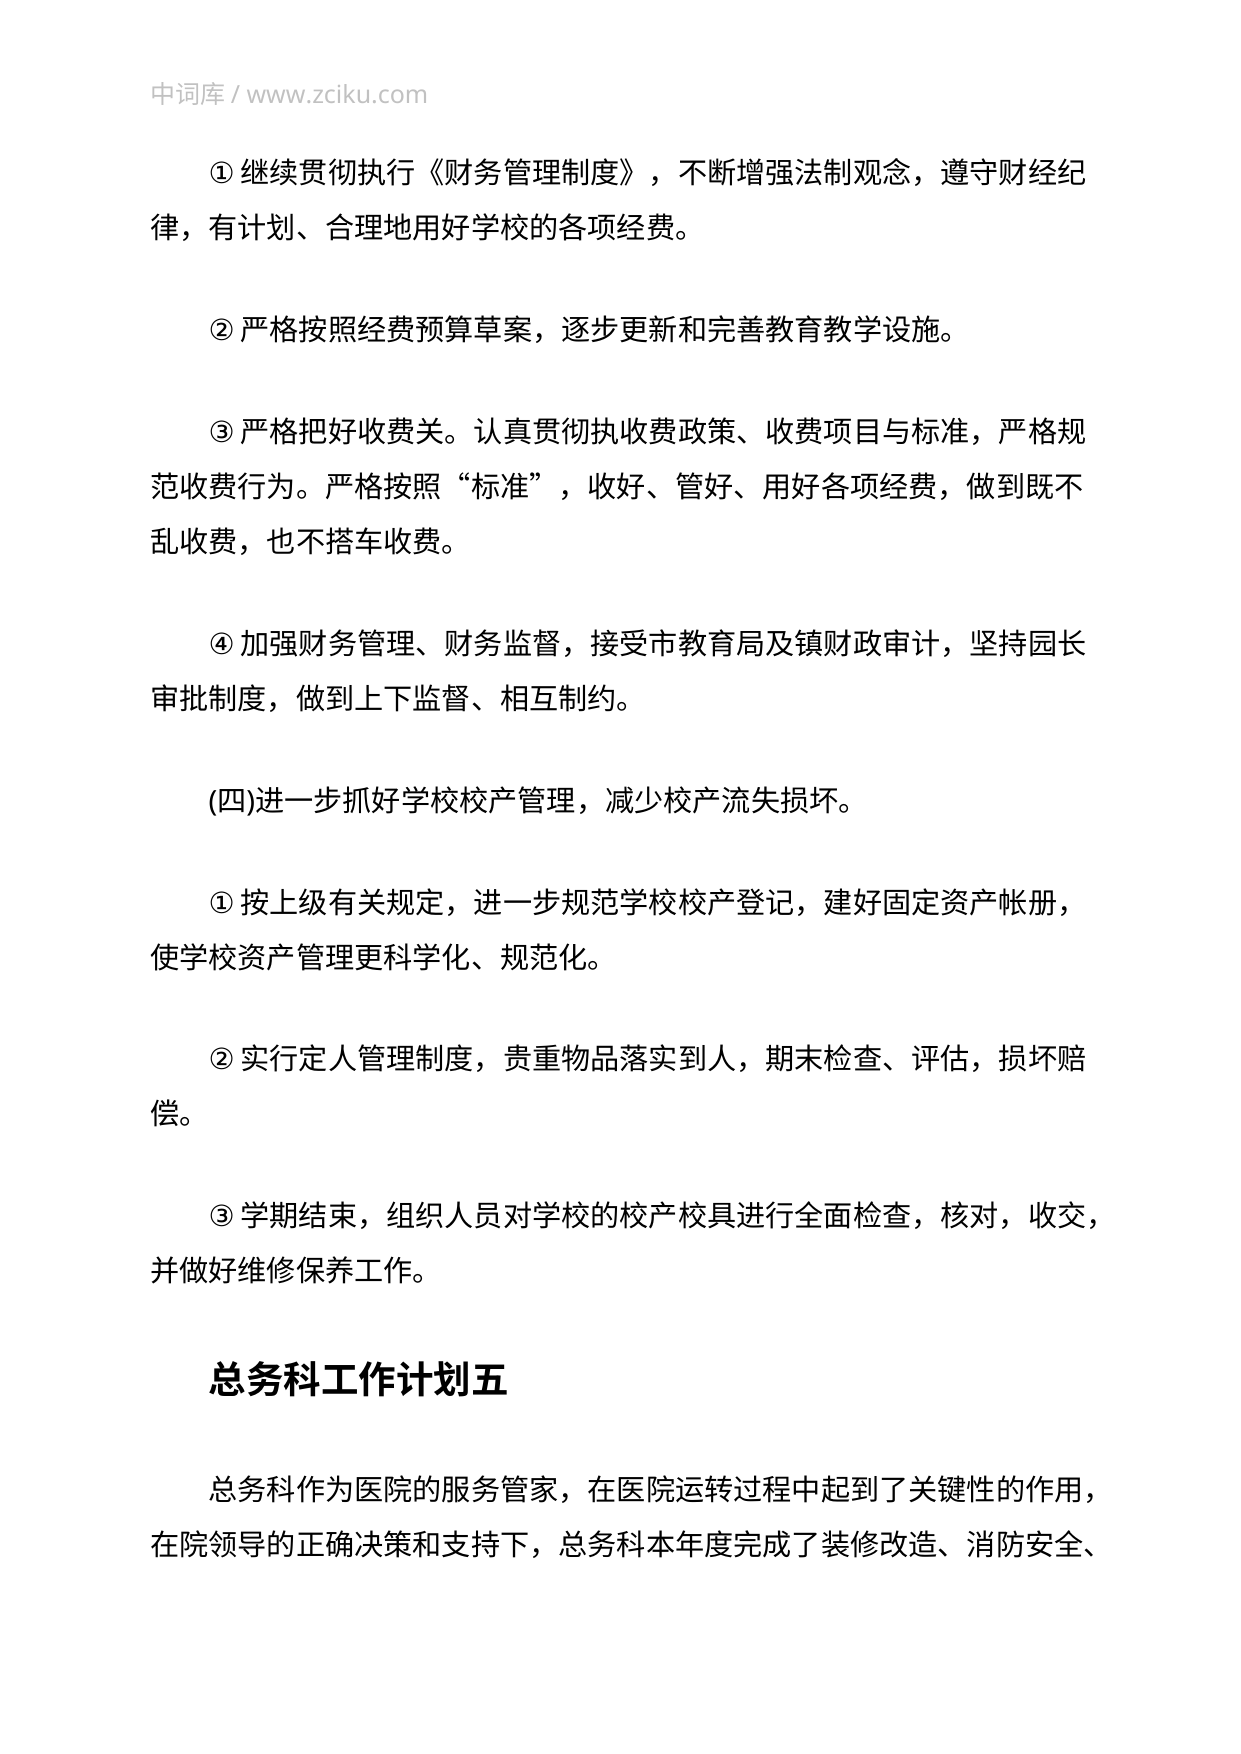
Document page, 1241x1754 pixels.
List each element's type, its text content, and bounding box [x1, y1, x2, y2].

text ②严格按照经费预算草案，逐步更新和完善教育教学设施。 [150, 307, 1090, 349]
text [150, 1467, 1090, 1564]
text ①按上级有关规定，进一步规范学校校产登记，建好固定资产帐册，使学校资产管理更科学化、规范化。 [150, 879, 1090, 976]
text ①继续贯彻执行《财务管理制度》，不断增强法制观念，遵守财经纪律，有计划、合理地用好学校的各项经费。 [150, 150, 1090, 247]
text (四)进一步抓好学校校产管理，减少校产流失损坏。 [150, 777, 1090, 819]
text ③学期结束，组织人员对学校的校产校具进行全面检查，核对，收交，并做好维修保养工作。 [150, 1193, 1090, 1290]
text ③严格把好收费关。认真贯彻执收费政策、收费项目与标准，严格规范收费行为。严格按照“标准”，收好、管好、用好各项经费，做到既不乱收费，也不搭车收费。 [150, 409, 1090, 561]
text ④加强财务管理、财务监督，接受市教育局及镇财政审计，坚持园长审批制度，做到上下监督、相互制约。 [150, 620, 1090, 718]
text ②实行定人管理制度，贵重物品落实到人，期末检查、评估，损坏赔偿。 [150, 1036, 1090, 1133]
text 总务科工作计划五 [150, 1349, 1090, 1404]
